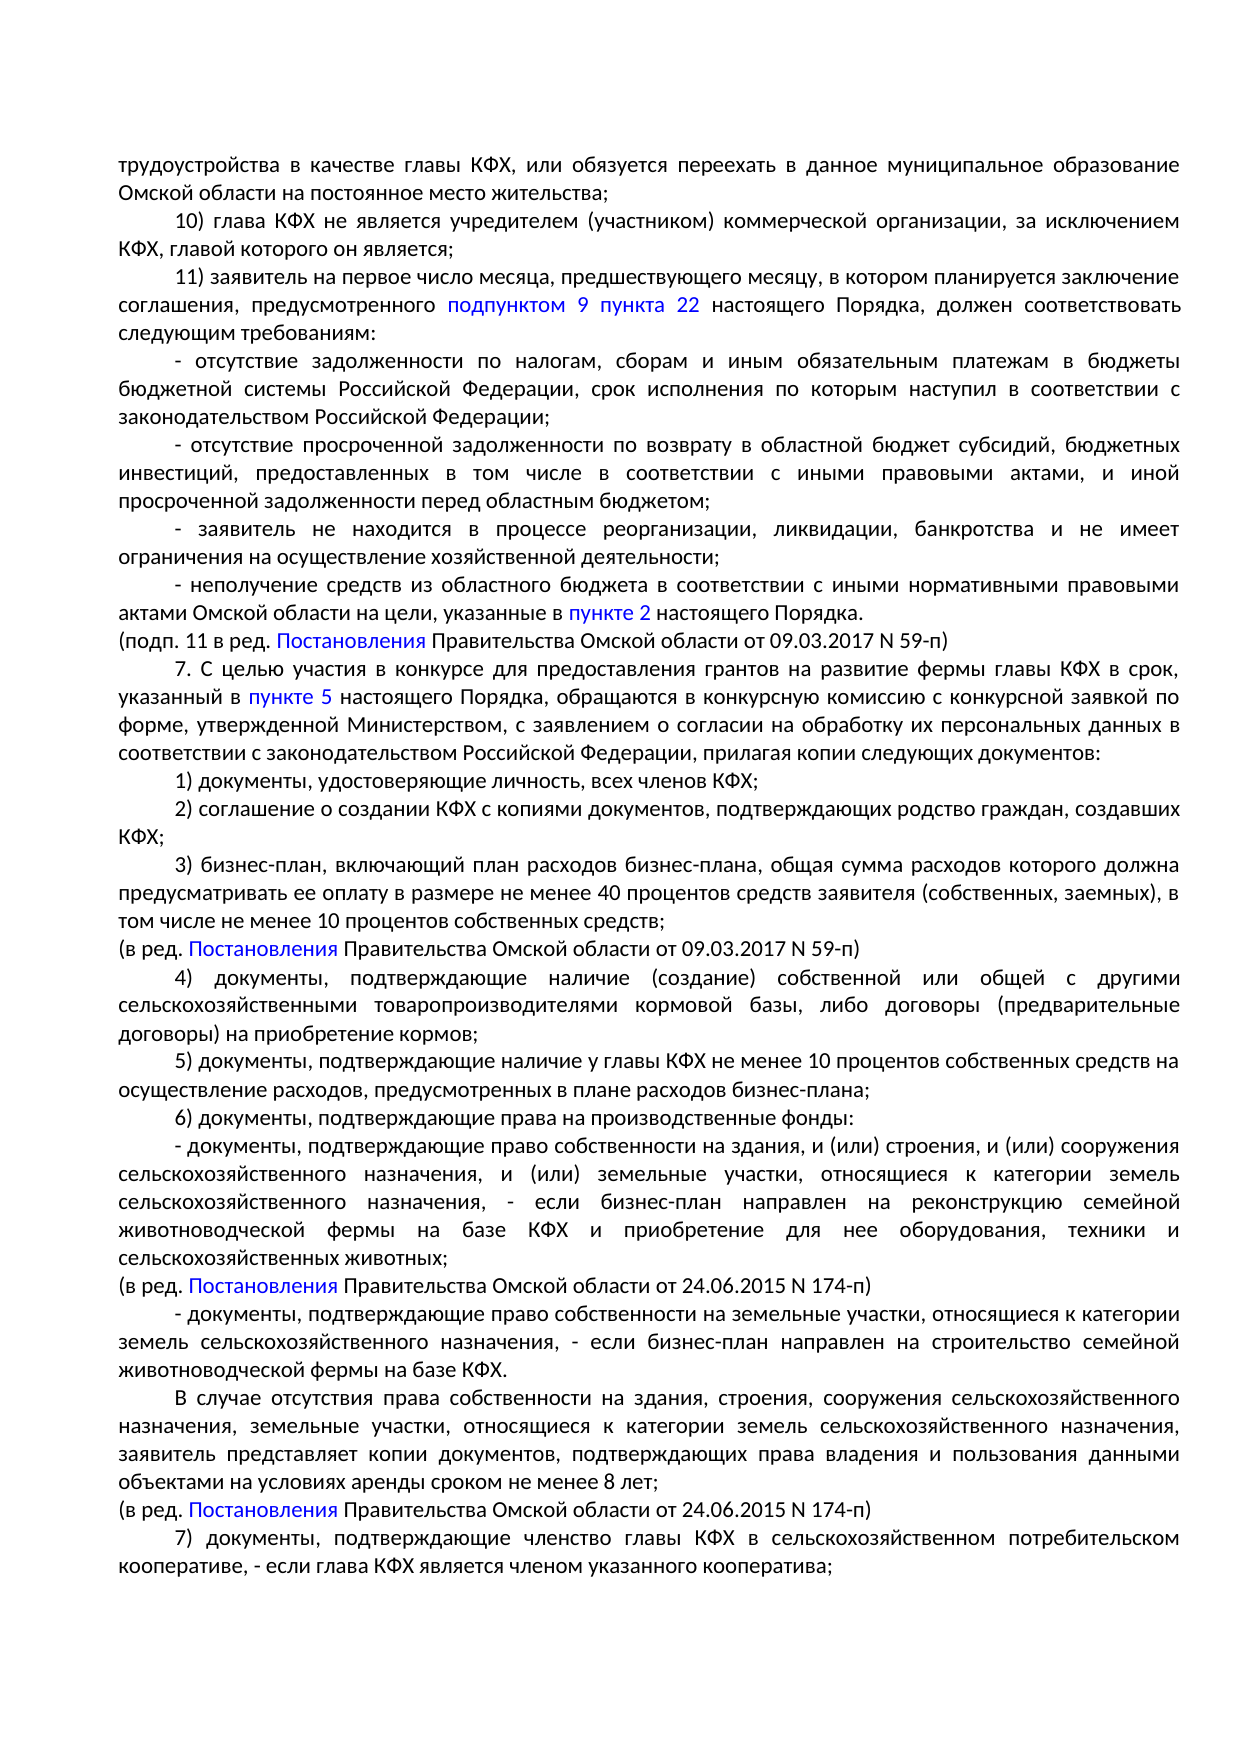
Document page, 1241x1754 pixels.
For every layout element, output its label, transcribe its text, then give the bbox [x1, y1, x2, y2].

text - отсутствие задолженности по налогам, сборам и иным обязательным платежам в бюджеты бюджетной системы Российской Федерации, срок исполнения по которым наступил в соответствии с законодательством Российской Федерации; [118, 346, 1181, 430]
text 7) документы, подтверждающие членство главы КФХ в сельскохозяйственном потребительском кооперативе, - если глава КФХ является членом указанного кооператива; [118, 1523, 1181, 1579]
text (в ред. Постановления Правительства Омской области от 24.06.2015 N 174-п) [118, 1495, 1181, 1523]
text (в ред. Постановления Правительства Омской области от 09.03.2017 N 59-п) [118, 934, 1181, 963]
text - отсутствие просроченной задолженности по возврату в областной бюджет субсидий, бюджетных инвестиций, предоставленных в том числе в соответствии с иными правовыми актами, и иной просроченной задолженности перед областным бюджетом; [118, 430, 1181, 514]
text (в ред. Постановления Правительства Омской области от 24.06.2015 N 174-п) [118, 1271, 1181, 1299]
text 11) заявитель на первое число месяца, предшествующего месяцу, в котором планируется заключение соглашения, предусмотренного подпунктом 9 пункта 22 настоящего Порядка, должен соответствовать следующим требованиям: [118, 262, 1181, 346]
text 7. С целью участия в конкурсе для предоставления грантов на развитие фермы главы КФХ в срок, указанный в пункте 5 настоящего Порядка, обращаются в конкурсную комиссию с конкурсной заявкой по форме, утвержденной Министерством, с заявлением о согласии на обработку их персональных данных в соответствии с законодательством Российской Федерации, прилагая копии следующих документов: [118, 654, 1181, 766]
text 3) бизнес-план, включающий план расходов бизнес-плана, общая сумма расходов которого должна предусматривать ее оплату в размере не менее 40 процентов средств заявителя (собственных, заемных), в том числе не менее 10 процентов собственных средств; [118, 851, 1181, 934]
text - документы, подтверждающие право собственности на здания, и (или) строения, и (или) сооружения сельскохозяйственного назначения, и (или) земельные участки, относящиеся к категории земель сельскохозяйственного назначения, - если бизнес-план направлен на реконструкцию семейной животноводческой фермы на базе КФХ и приобретение для нее оборудования, техники и сельскохозяйственных животных; [118, 1131, 1181, 1271]
text - заявитель не находится в процессе реорганизации, ликвидации, банкротства и не имеет ограничения на осуществление хозяйственной деятельности; [118, 514, 1181, 570]
text - неполучение средств из областного бюджета в соответствии с иными нормативными правовыми актами Омской области на цели, указанные в пункте 2 настоящего Порядка. [118, 570, 1181, 626]
text 1) документы, удостоверяющие личность, всех членов КФХ; [118, 766, 1181, 794]
text В случае отсутствия права собственности на здания, строения, сооружения сельскохозяйственного назначения, земельные участки, относящиеся к категории земель сельскохозяйственного назначения, заявитель представляет копии документов, подтверждающих права владения и пользования данными объектами на условиях аренды сроком не менее 8 лет; [118, 1383, 1181, 1495]
text 10) глава КФХ не является учредителем (участником) коммерческой организации, за исключением КФХ, главой которого он является; [118, 206, 1181, 262]
text (подп. 11 в ред. Постановления Правительства Омской области от 09.03.2017 N 59-п) [118, 626, 1181, 654]
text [118, 150, 1181, 206]
text 6) документы, подтверждающие права на производственные фонды: [118, 1103, 1181, 1131]
text 2) соглашение о создании КФХ с копиями документов, подтверждающих родство граждан, создавших КФХ; [118, 794, 1181, 851]
text - документы, подтверждающие право собственности на земельные участки, относящиеся к категории земель сельскохозяйственного назначения, - если бизнес-план направлен на строительство семейной животноводческой фермы на базе КФХ. [118, 1299, 1181, 1383]
text 4) документы, подтверждающие наличие (создание) собственной или общей с другими сельскохозяйственными товаропроизводителями кормовой базы, либо договоры (предварительные договоры) на приобретение кормов; [118, 963, 1181, 1047]
text 5) документы, подтверждающие наличие у главы КФХ не менее 10 процентов собственных средств на осуществление расходов, предусмотренных в плане расходов бизнес-плана; [118, 1047, 1181, 1103]
